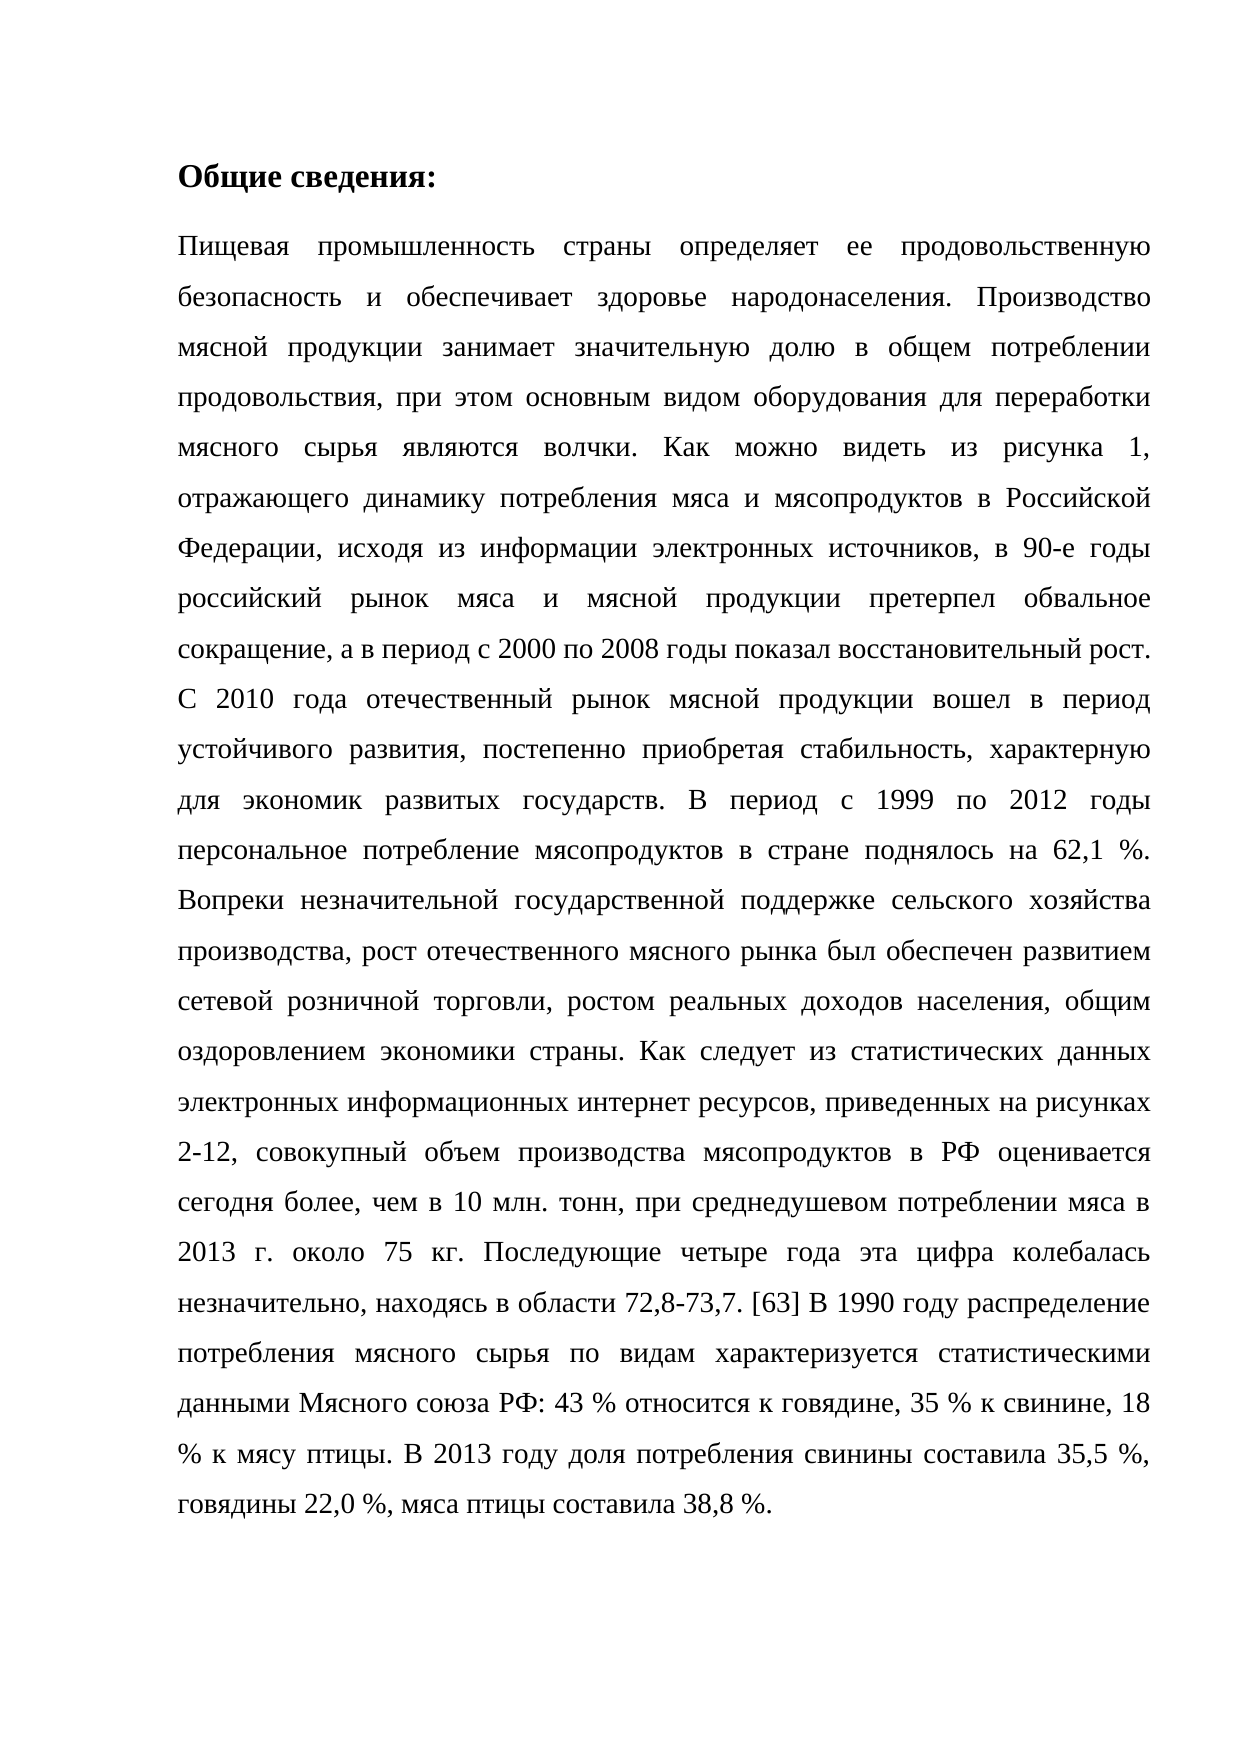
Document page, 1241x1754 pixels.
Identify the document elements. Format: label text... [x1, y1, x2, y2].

text Общие сведения: [177, 156, 1152, 195]
text Пищевая промышленность страны определяет ее продовольственную безопасность и обеспечивает здоровье народонаселения. Производство мясной продукции занимает значительную долю в общем потреблении продовольствия, при этом основным видом оборудования для переработки мясного сырья являются волчки. Как можно видеть из рисунка 1, отражающего динамику потребления мяса и мясопродуктов в Российской Федерации, исходя из информации электронных источников, в 90-е годы российский рынок мяса и мясной продукции претерпел обвальное сокращение, а в период с 2000 по 2008 годы показал восстановительный рост. С 2010 года отечественный рынок мясной продукции вошел в период устойчивого развития, постепенно приобретая стабильность, характерную для экономик развитых государств. В период с 1999 по 2012 годы персональное потребление мясопродуктов в стране поднялось на 62,1 %. Вопреки незначительной государственной поддержке сельского хозяйства производства, рост отечественного мясного рынка был обеспечен развитием сетевой розничной торговли, ростом реальных доходов населения, общим оздоровлением экономики страны. Как следует из статистических данных электронных информационных интернет ресурсов, приведенных на рисунках 2-12, совокупный объем производства мясопродуктов в РФ оценивается сегодня более, чем в 10 млн. тонн, при среднедушевом потреблении мяса в 2013 г. около 75 кг. Последующие четыре года эта цифра колебалась незначительно, находясь в области 72,8-73,7. [63] В 1990 году распределение потребления мясного сырья по видам характеризуется статистическими данными Мясного союза РФ: 43 % относится к говядине, 35 % к свинине, 18 % к мясу птицы. В 2013 году доля потребления свинины составила 35,5 %, говядины 22,0 %, мяса птицы составила 38,8 %. [177, 228, 1152, 1520]
